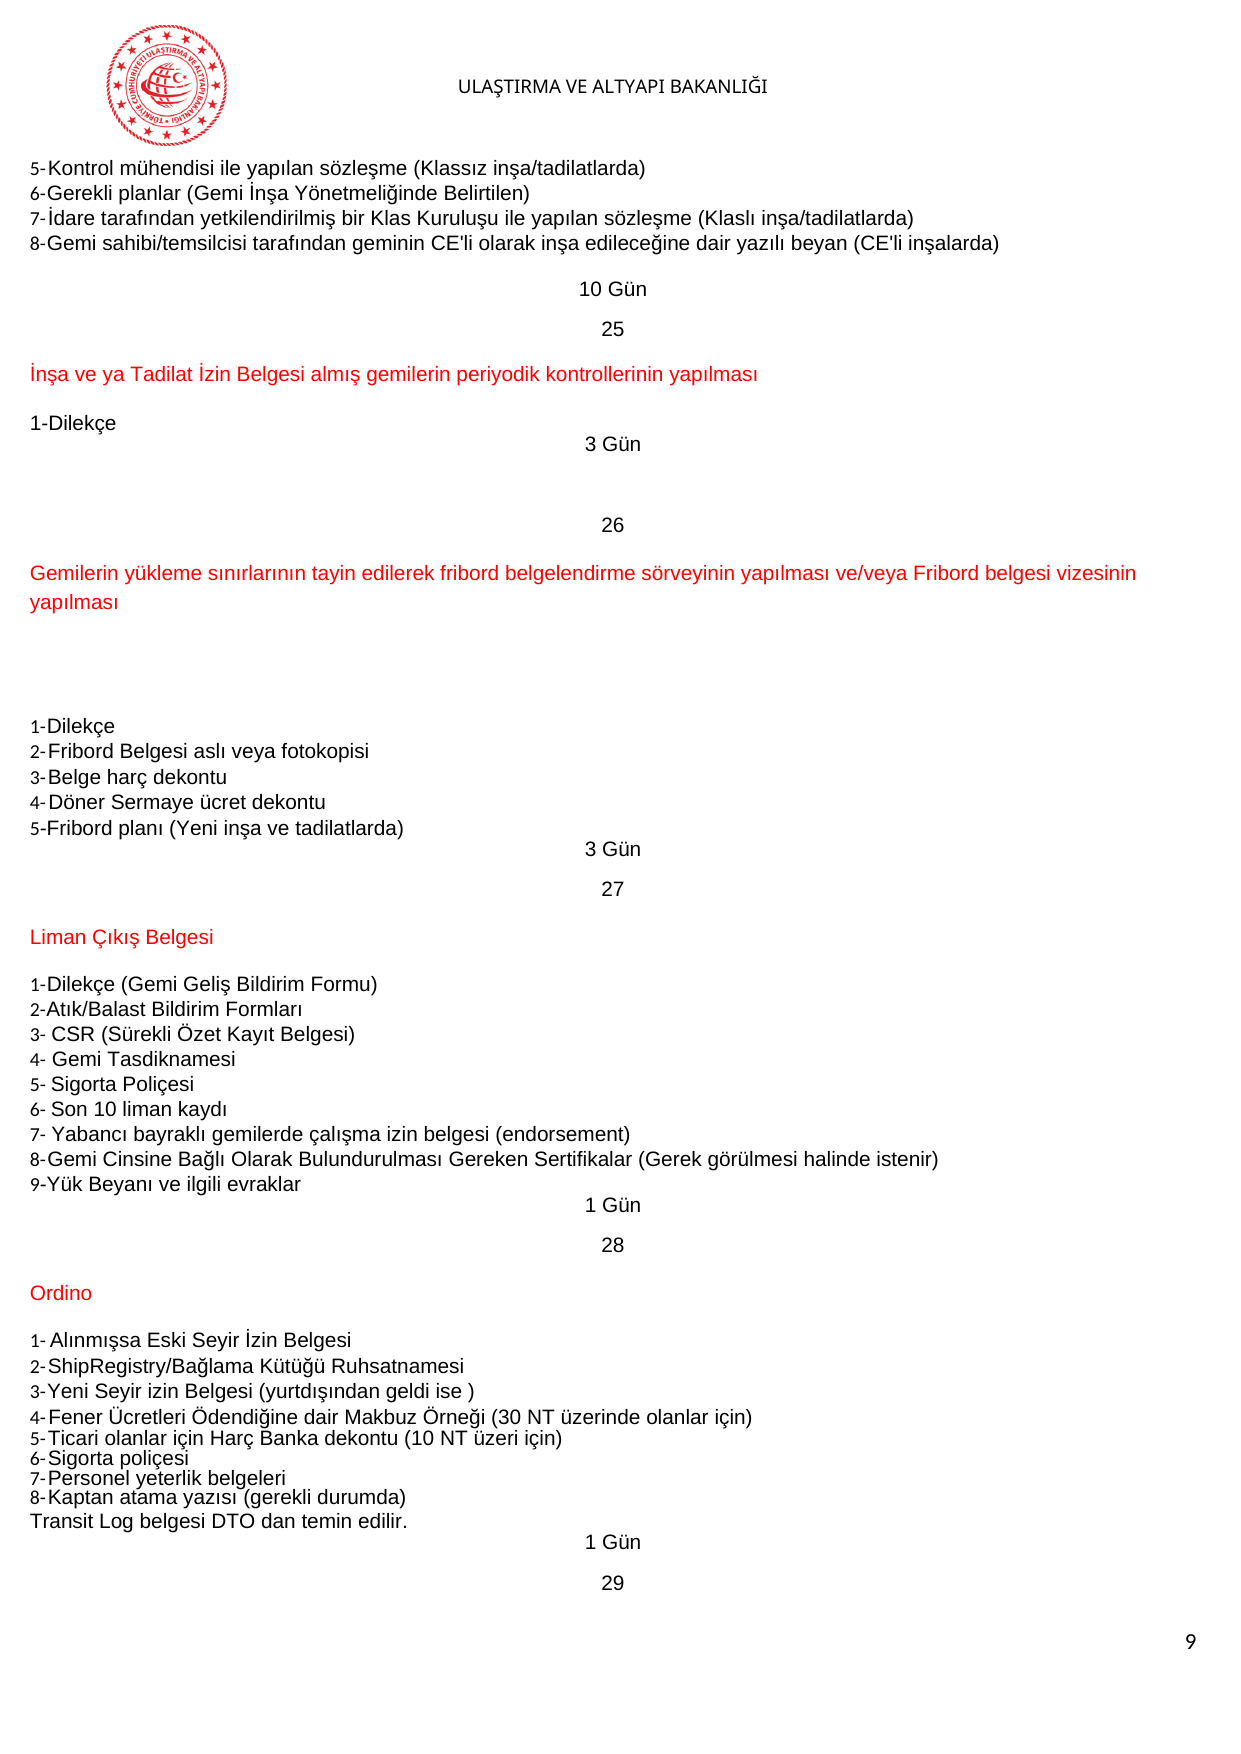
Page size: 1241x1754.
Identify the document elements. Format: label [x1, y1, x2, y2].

picture [106, 25, 227, 146]
